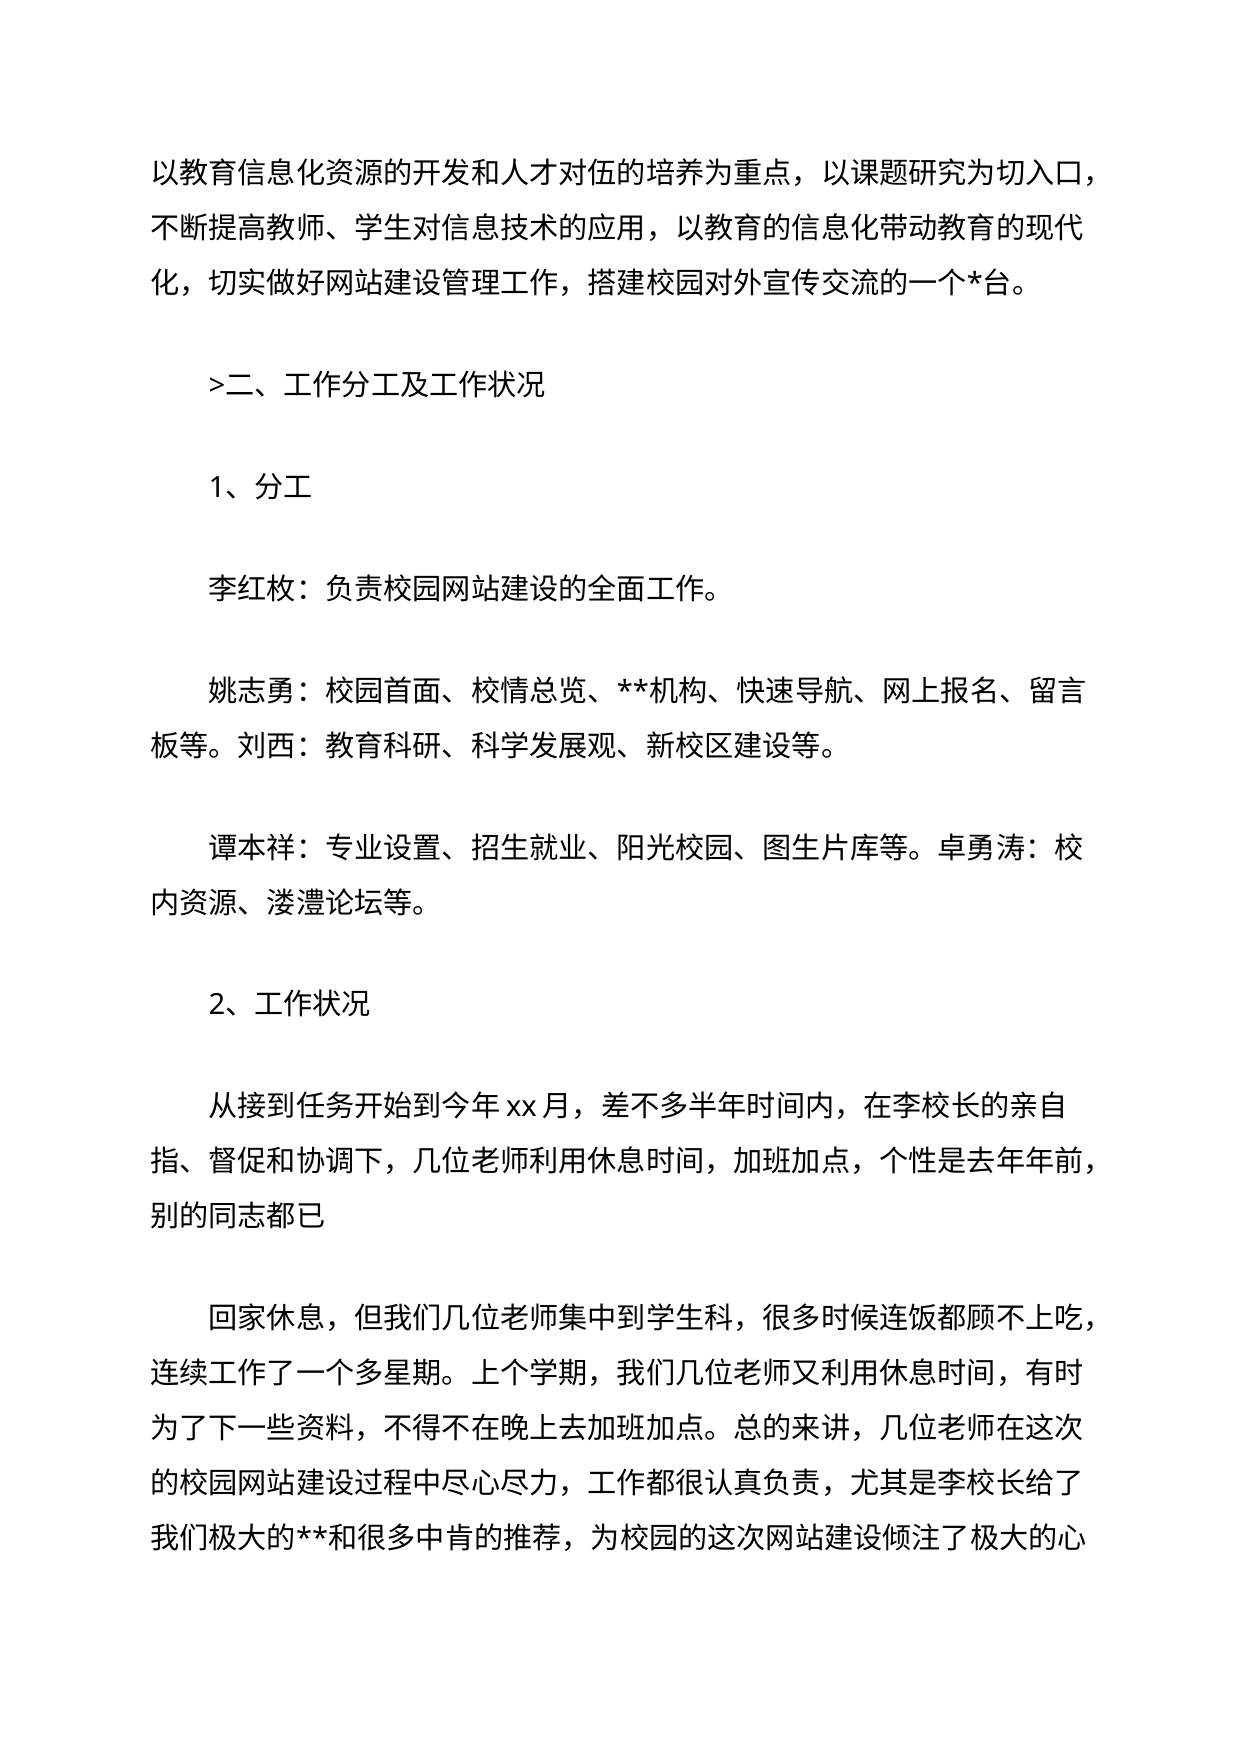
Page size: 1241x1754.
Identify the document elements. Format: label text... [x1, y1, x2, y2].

text 李红枚：负责校园网站建设的全面工作。 [150, 566, 1090, 608]
text >二、工作分工及工作状况 [150, 362, 1090, 404]
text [150, 1294, 1090, 1557]
text 谭本祥：专业设置、招生就业、阳光校园、图生片库等。卓勇涛：校内资源、溇澧论坛等。 [150, 824, 1090, 921]
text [150, 150, 1090, 302]
text 1、分工 [150, 464, 1090, 506]
text 2、工作状况 [150, 981, 1090, 1023]
text 从接到任务开始到今年xx月，差不多半年时间内，在李校长的亲自指、督促和协调下，几位老师利用休息时间，加班加点，个性是去年年前，别的同志都已 [150, 1083, 1090, 1235]
text 姚志勇：校园首面、校情总览、**机构、快速导航、网上报名、留言板等。刘西：教育科研、科学发展观、新校区建设等。 [150, 667, 1090, 765]
